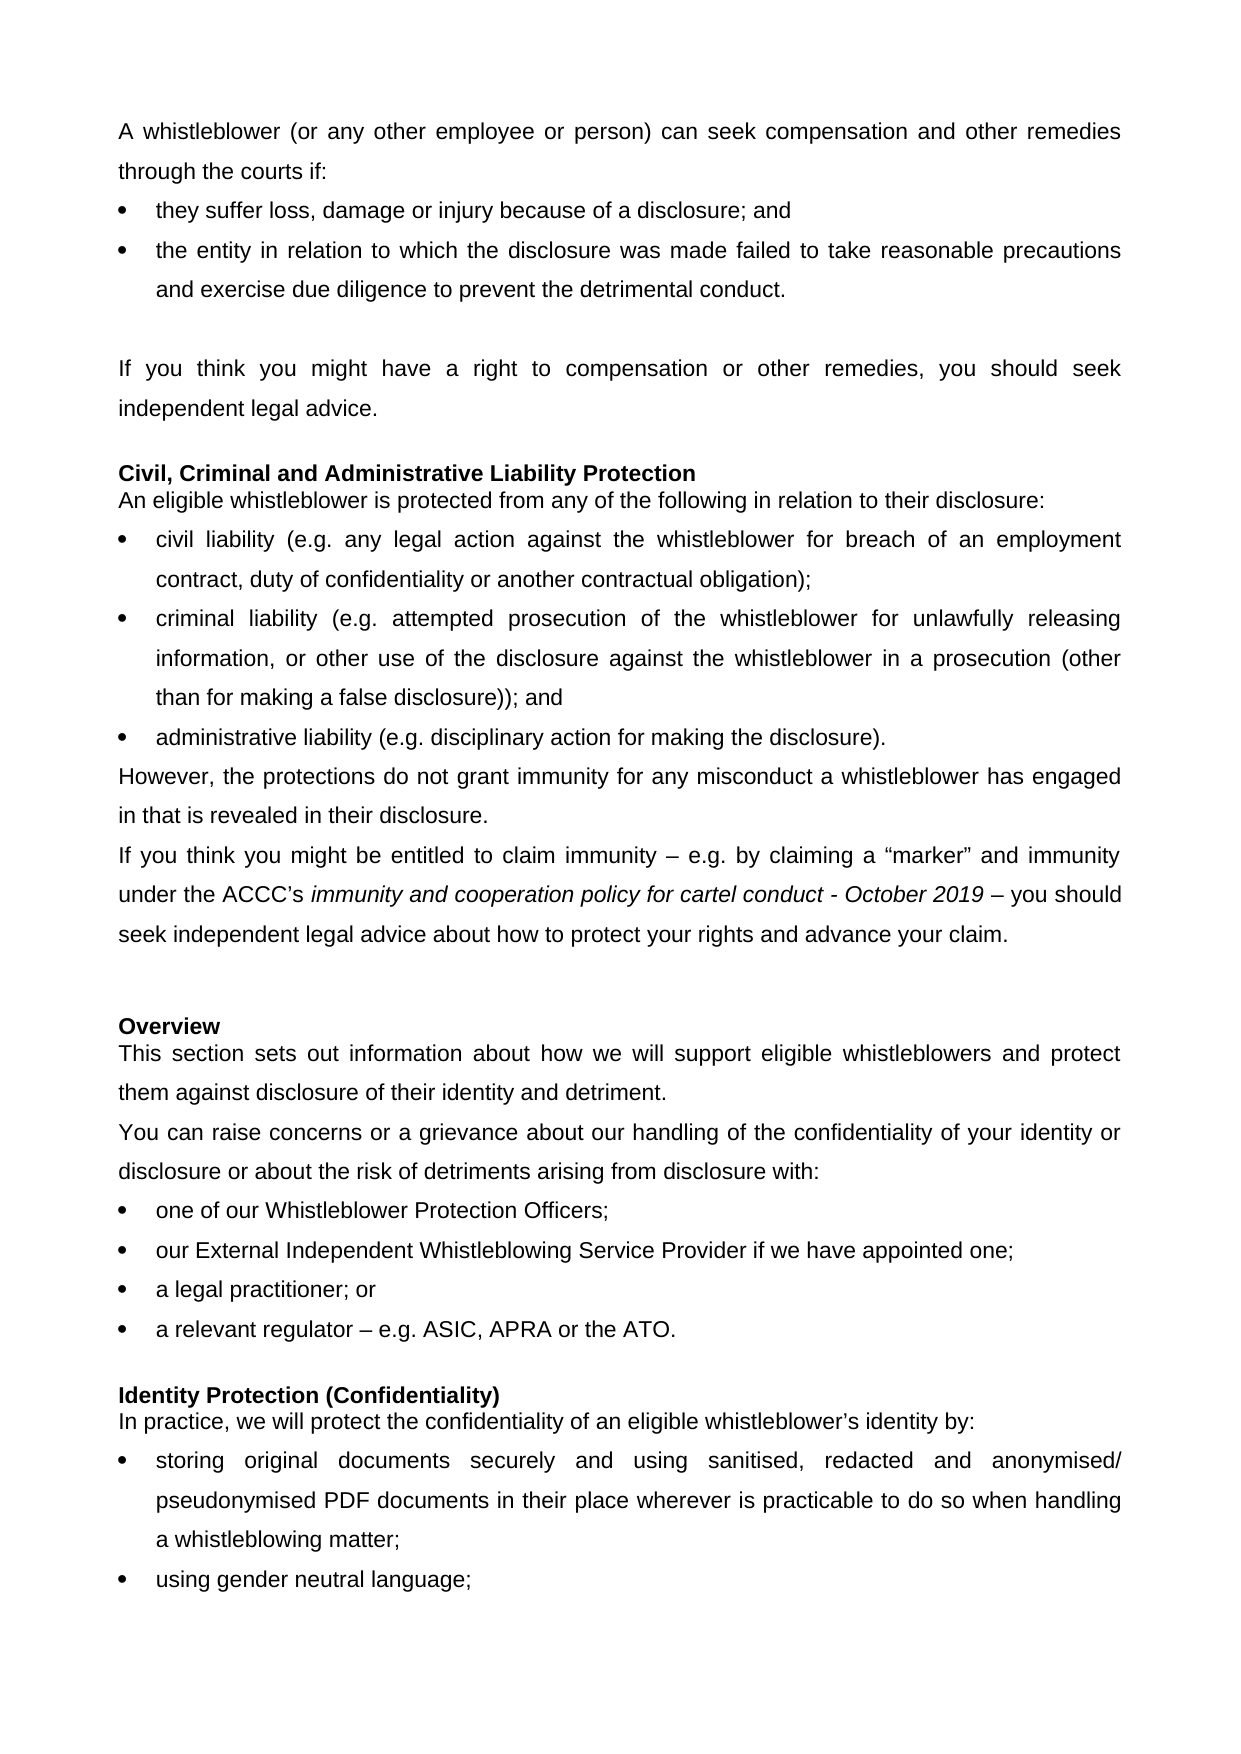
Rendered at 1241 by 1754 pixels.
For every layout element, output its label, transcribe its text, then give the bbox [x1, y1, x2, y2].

list administrative liability (e.g. disciplinary action for making the disclosure). [118, 723, 1122, 750]
text In practice, we will protect the confidentiality of an eligible whistleblower’s identity by: [118, 1408, 1122, 1434]
text However, the protections do not grant immunity for any misconduct a whistleblower has engaged in that is revealed in their disclosure. [118, 763, 1122, 829]
text A whistleblower (or any other employee or person) can seek compensation and other remedies through the courts if: [118, 118, 1122, 184]
text You can raise concerns or a grievance about our handling of the confidentiality of your identity or disclosure or about the risk of detriments arising from disclosure with: [118, 1118, 1122, 1184]
text An eligible whistleblower is protected from any of the following in relation to their disclosure: [118, 487, 1122, 513]
list criminal liability (e.g. attempted prosecution of the whistleblower for unlawfully releasing information, or other use of the disclosure against the whistleblower in a prosecution (other than for making a false disclosure)); and [118, 605, 1122, 710]
text Identity Protection (Confidentiality) [118, 1382, 1122, 1408]
text Overview [118, 1013, 1122, 1039]
list storing original documents securely and using sanitised, redacted and anonymised/ pseudonymised PDF documents in their place wherever is practicable to do so when handling a whistleblowing matter; [118, 1447, 1122, 1553]
list a relevant regulator – e.g. ASIC, APRA or the ATO. [118, 1316, 1122, 1342]
list using gender neutral language; [118, 1566, 1122, 1592]
list civil liability (e.g. any legal action against the whistleblower for breach of an employment contract, duty of confidentiality or another contractual obligation); [118, 526, 1122, 592]
text This section sets out information about how we will support eligible whistleblowers and protect them against disclosure of their identity and detriment. [118, 1039, 1122, 1105]
text Civil, Criminal and Administrative Liability Protection [118, 460, 1122, 487]
list they suffer loss, damage or injury because of a disclosure; and [118, 197, 1122, 223]
list our External Independent Whistleblowing Service Provider if we have appointed one; [118, 1237, 1122, 1263]
text If you think you might have a right to compensation or other remedies, you should seek independent legal advice. [118, 355, 1122, 421]
list a legal practitioner; or [118, 1276, 1122, 1303]
text If you think you might be entitled to claim immunity – e.g. by claiming a “marker” and immunity under the ACCC’s immunity and cooperation policy for cartel conduct - October 2019 – you should seek independent legal advice about how to protect your rights and advance your claim. [118, 842, 1122, 947]
list one of our Whistleblower Protection Officers; [118, 1197, 1122, 1224]
list the entity in relation to which the disclosure was made failed to take reasonable precautions and exercise due diligence to prevent the detrimental conduct. [118, 237, 1122, 302]
